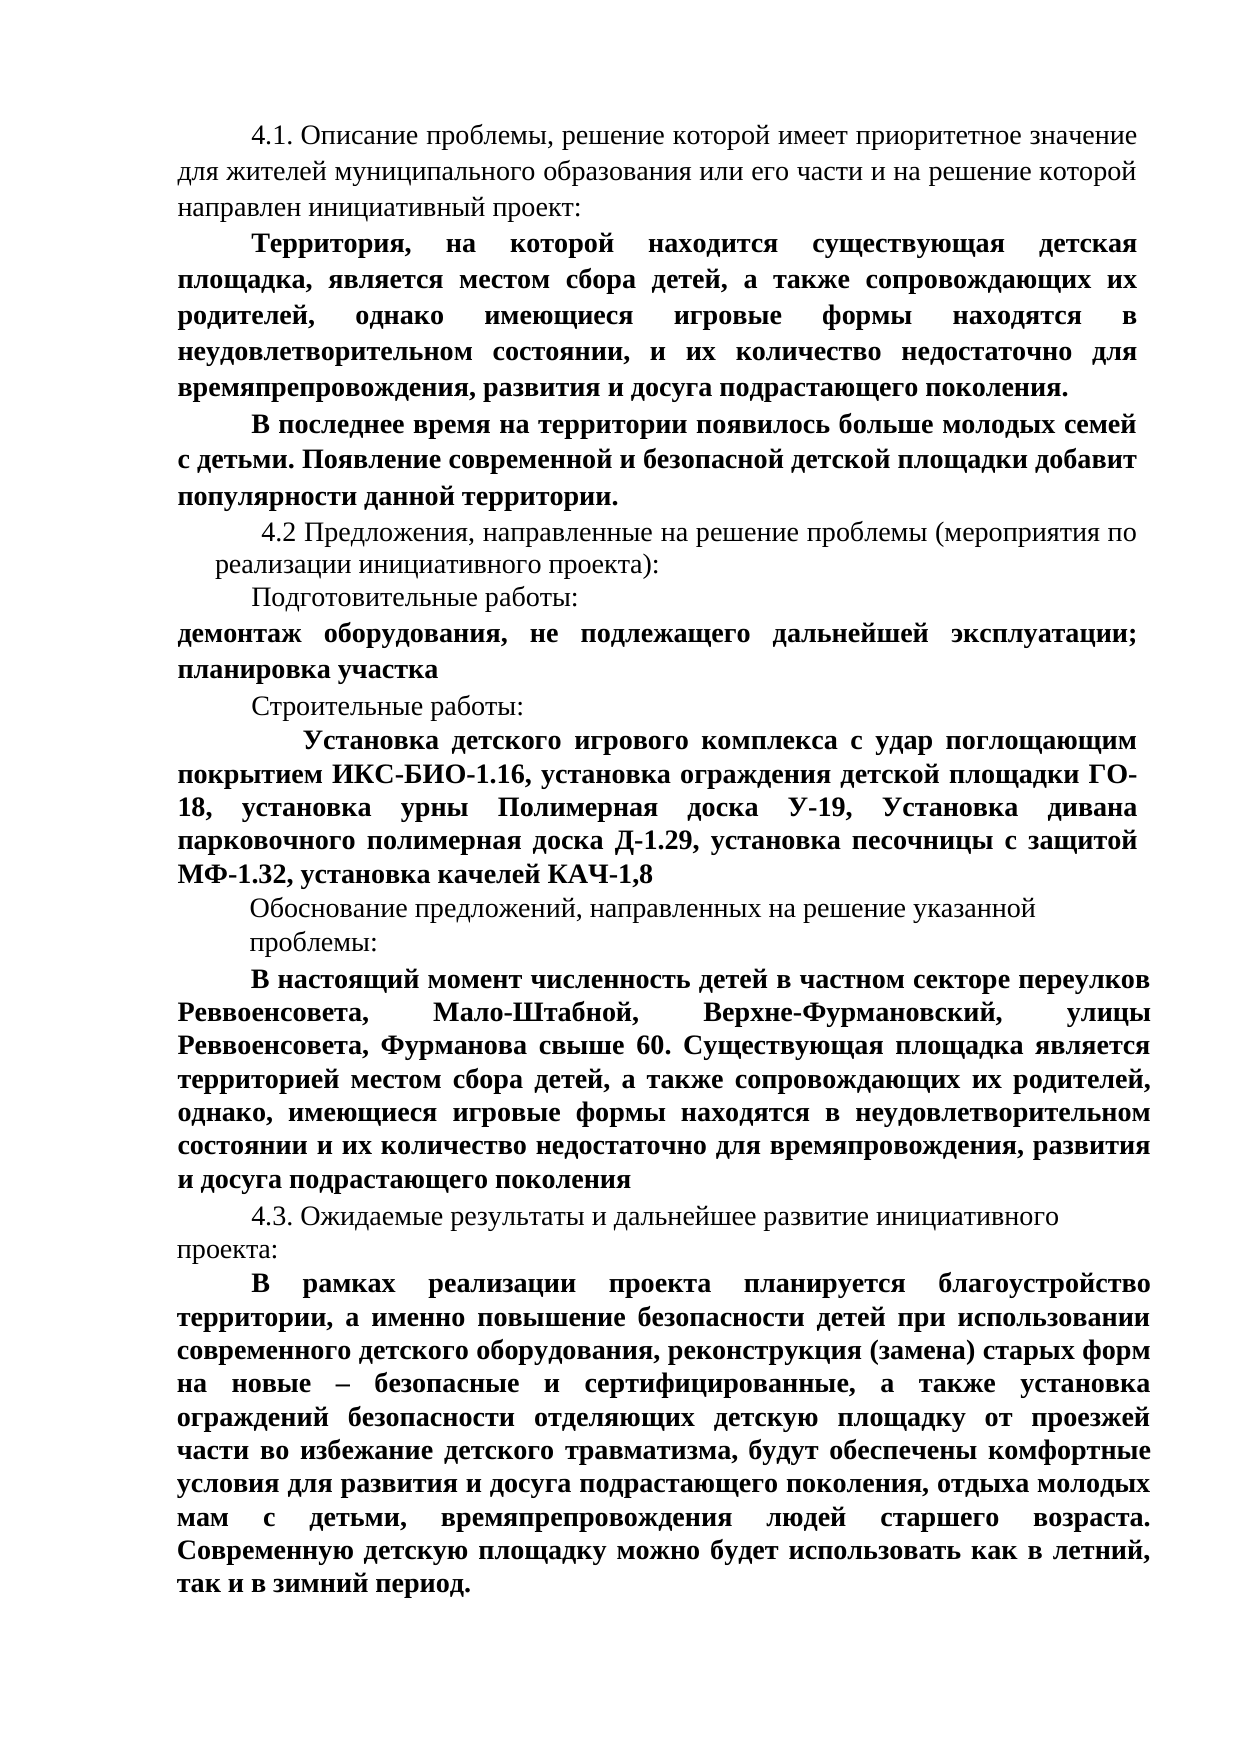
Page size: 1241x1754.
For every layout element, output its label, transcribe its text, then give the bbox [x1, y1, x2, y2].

text В настоящий момент численность детей в частном секторе переулков Реввоенсовета, Мало-Штабной, Верхне-Фурмановский, улицы Реввоенсовета, Фурманова свыше 60. Существующая площадка является территорией местом сбора детей, а также сопровождающих их родителей, однако, имеющиеся игровые формы находятся в неудовлетворительном состоянии и их количество недостаточно для времяпровождения, развития и досуга подрастающего поколения [177, 962, 1152, 1194]
text Строительные работы: [251, 689, 1139, 721]
text В рамках реализации проекта планируется благоустройство территории, а именно повышение безопасности детей при использовании современного детского оборудования, реконструкция (замена) старых форм на новые – безопасные и сертифицированные, а также установка ограждений безопасности отделяющих детскую площадку от проезжей части во избежание детского травматизма, будут обеспечены комфортные условия для развития и досуга подрастающего поколения, отдыха молодых мам с детьми, времяпрепровождения людей старшего возраста. Современную детскую площадку можно будет использовать как в летний, так и в зимний период. [177, 1267, 1152, 1599]
list 4.2 Предложения, направленные на решение проблемы (мероприятия по реализации инициативного проекта): [215, 515, 1138, 580]
text 4.3. Ожидаемые результаты и дальнейшее развитие инициативного проекта: [177, 1199, 1152, 1264]
text 4.1. Описание проблемы, решение которой имеет приоритетное значение для жителей муниципального образования или его части и на решение которой направлен инициативный проект: [177, 118, 1138, 222]
text В последнее время на территории появилось больше молодых семей с детьми. Появление современной и безопасной детской площадки добавит популярности данной территории. [177, 407, 1138, 511]
text Обоснование предложений, направленных на решение указанной проблемы: [249, 891, 1152, 957]
text Установка детского игрового комплекса с удар поглощающим покрытием ИКС-БИО-1.16, установка ограждения детской площадки ГО-18, установка урны Полимерная доска У-19, Установка дивана парковочного полимерная доска Д-1.29, установка песочницы с защитой МФ-1.32, установка качелей КАЧ-1,8 [177, 723, 1139, 889]
text Территория, на которой находится существующая детская площадка, является местом сбора детей, а также сопровождающих их родителей, однако имеющиеся игровые формы находятся в неудовлетворительном состоянии, и их количество недостаточно для времяпрепровождения, развития и досуга подрастающего поколения. [177, 226, 1138, 403]
text демонтаж оборудования, не подлежащего дальнейшей эксплуатации; планировка участка [177, 616, 1138, 684]
text Подготовительные работы: [177, 580, 1138, 612]
